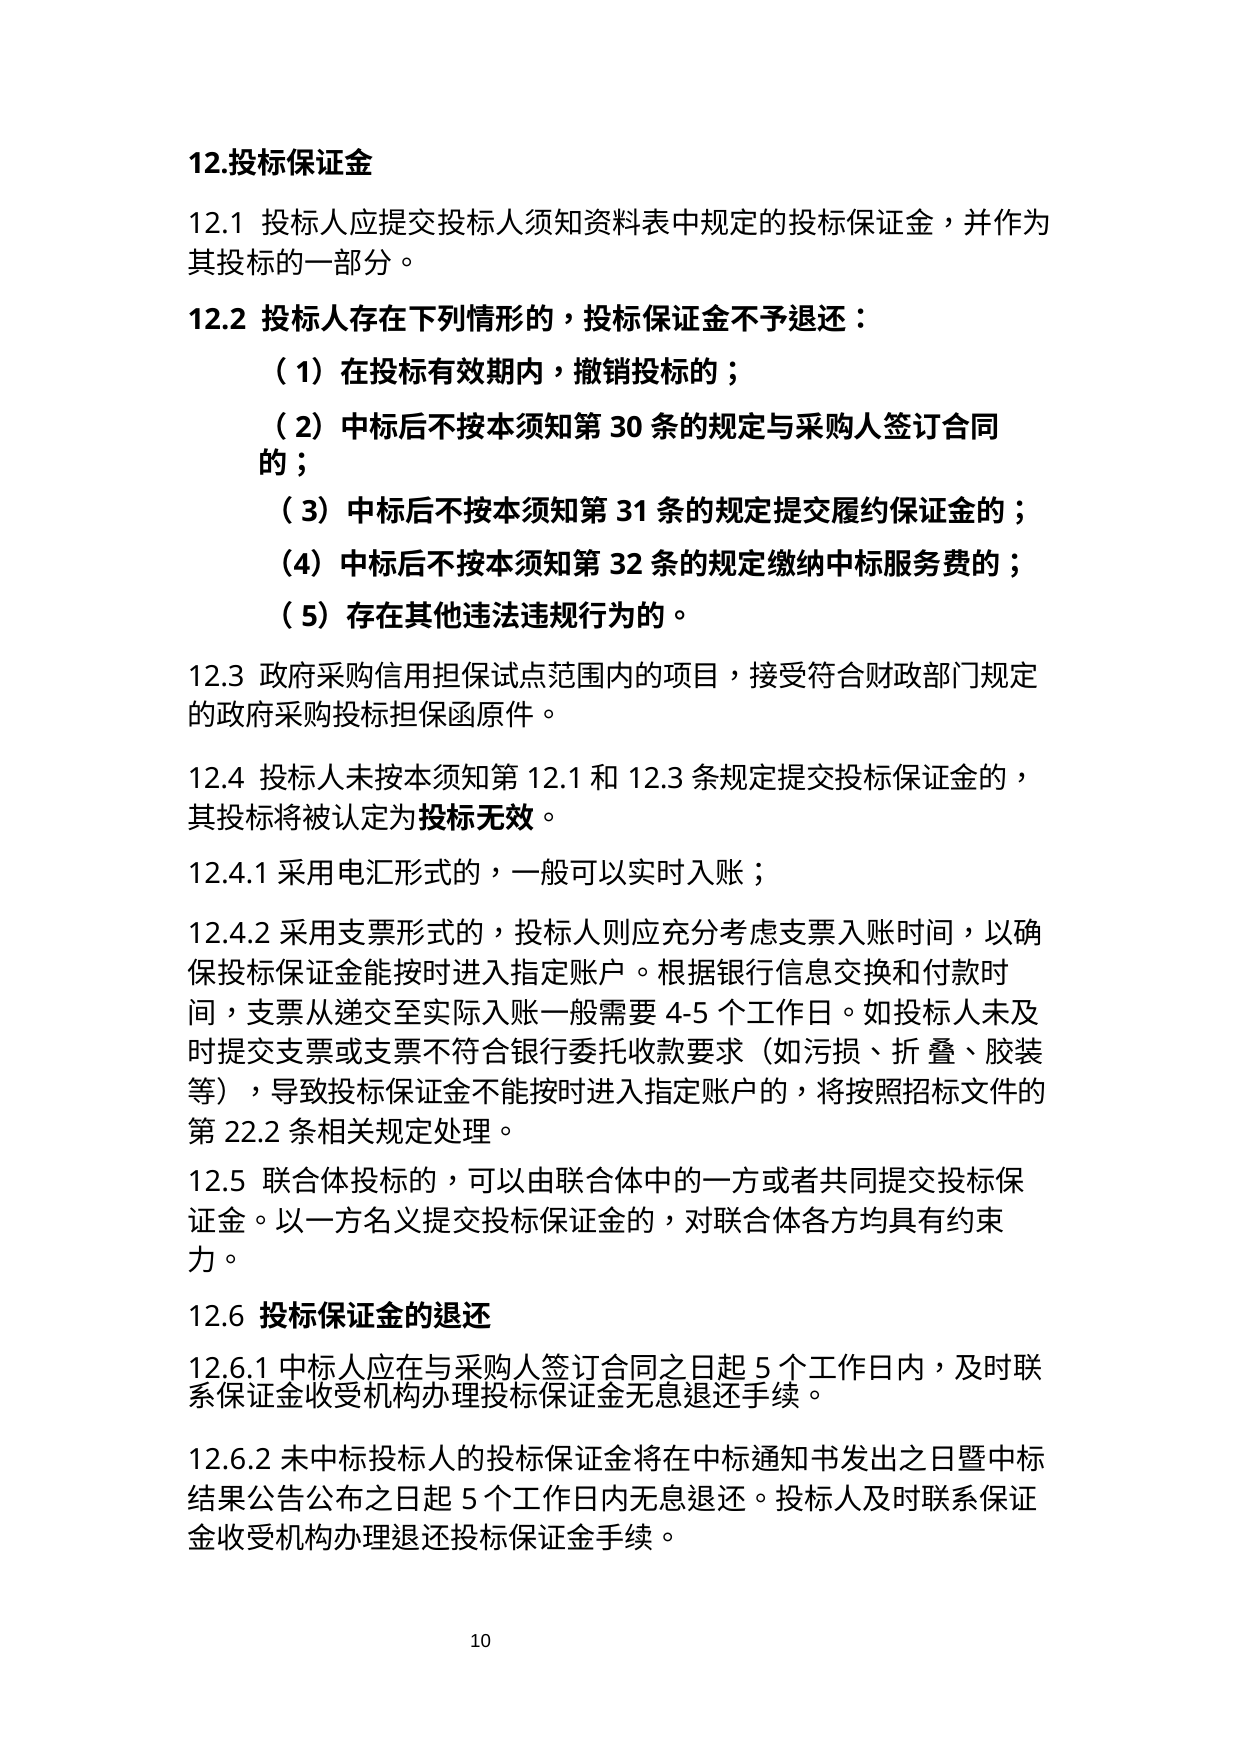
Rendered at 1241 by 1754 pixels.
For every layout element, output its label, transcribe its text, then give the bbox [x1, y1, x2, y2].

text 12.3 政府采购信用担保试点范围内的项目，接受符合财政部门规定的政府采购投标担保函原件。 [187, 655, 1053, 734]
text 12.6.2 未中标投标人的投标保证金将在中标通知书发出之日暨中标结果公告公布之日起 5个工作日内无息退还。投标人及时联系保证金收受机构办理退还投标保证金手续。 [187, 1438, 1053, 1557]
text （ 5）存在其他违法违规行为的。 [264, 597, 1053, 634]
text 12.4.1 采用电汇形式的，一般可以实时入账； [187, 859, 1053, 890]
text （4）中标后不按本须知第 32 条的规定缴纳中标服务费的； [264, 545, 1053, 582]
text （ 2）中标后不按本须知第 30 条的规定与采购人签订合同的； [258, 408, 1053, 482]
text 12.2 投标人存在下列情形的，投标保证金不予退还： [187, 305, 1053, 335]
text 12.4 投标人未按本须知第 12.1 和 12.3 条规定提交投标保证金的，其投标将被认定为投标无效。 [187, 757, 1053, 837]
text 12.4.2 采用支票形式的，投标人则应充分考虑支票入账时间，以确保投标保证金能按时进入指定账户。根据银行信息交换和付款时间，支票从递交至实际入账一般需要 4-5 个工作日。如投标人未及时提交支票或支票不符合银行委托收款要求（如污损、折 叠、胶装等），导致投标保证金不能按时进入指定账户的，将按照招标文件的第 22.2 条相关规定处理。 [187, 912, 1053, 1151]
text 12.投标保证金 [187, 150, 1053, 180]
text （ 3）中标后不按本须知第 31 条的规定提交履约保证金的； [264, 492, 1053, 529]
text 12.6 投标保证金的退还 [187, 1302, 1053, 1332]
text 12.5 联合体投标的，可以由联合体中的一方或者共同提交投标保证金。以一方名义提交投标保证金的，对联合体各方均具有约束力。 [187, 1160, 1053, 1279]
text （ 1）在投标有效期内，撤销投标的； [258, 353, 1053, 390]
text 12.1 投标人应提交投标人须知资料表中规定的投标保证金，并作为其投标的一部分。 [187, 203, 1053, 282]
text 12.6.1 中标人应在与采购人签订合同之日起 5 个工作日内，及时联系保证金收受机构办理投标保证金无息退还手续。 [187, 1355, 1053, 1415]
